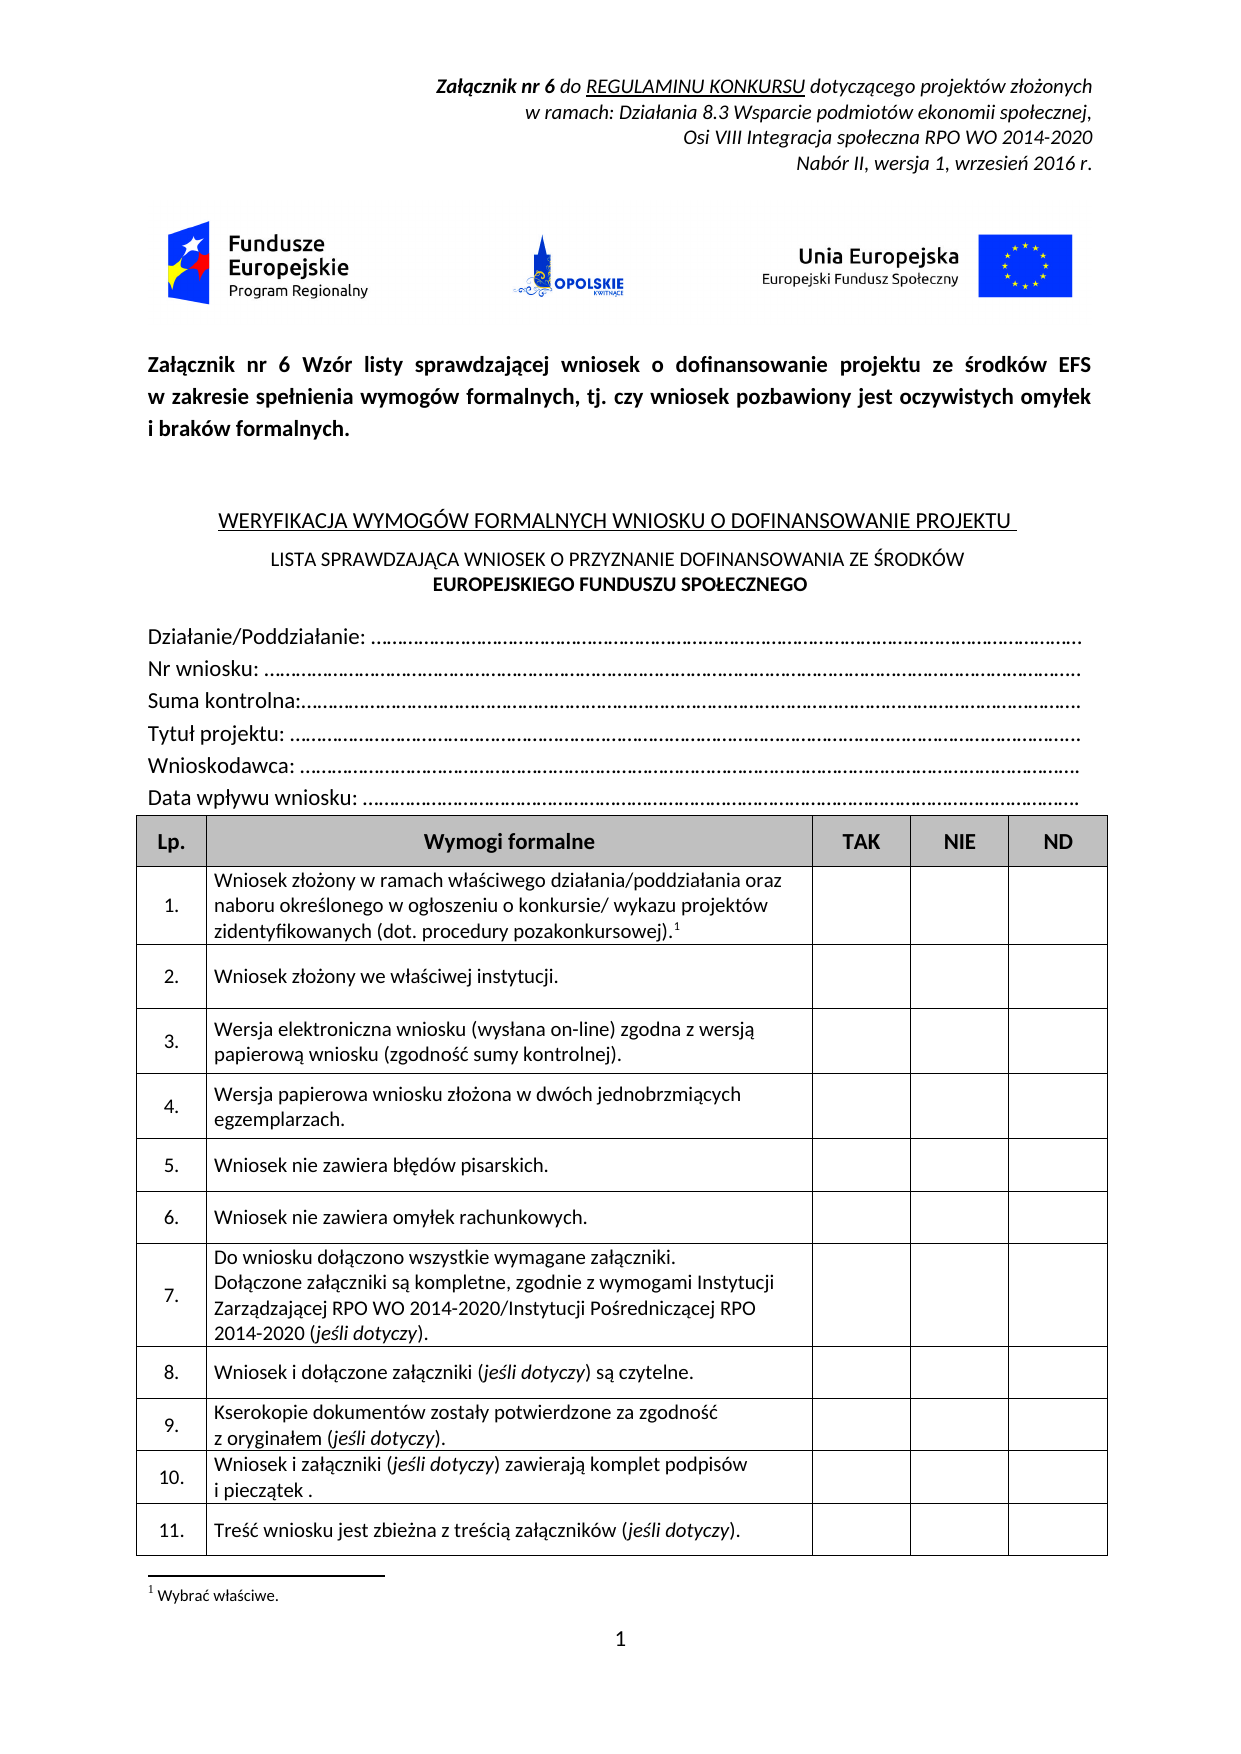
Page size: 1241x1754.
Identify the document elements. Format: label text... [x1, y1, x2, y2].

table_cell [911, 1399, 1008, 1450]
table_header Lp. [137, 816, 206, 866]
table_cell [813, 1139, 910, 1191]
table_cell [1009, 1244, 1107, 1346]
table_cell [911, 1009, 1008, 1073]
table_header Wymogi formalne [207, 816, 812, 866]
table_cell 5. [137, 1139, 206, 1191]
table_cell 2. [137, 945, 206, 1008]
table_cell Wersja papierowa wniosku złożona w dwóch jednobrzmiących egzemplarzach. [207, 1074, 812, 1138]
picture [147, 200, 1093, 325]
text Działanie/Poddziałanie: ……………………………………………………………………………………………………………………… [148, 622, 1093, 650]
table_cell [813, 1192, 910, 1243]
table_cell [911, 1074, 1008, 1138]
table_cell 7. [137, 1244, 206, 1346]
table_cell [1009, 1192, 1107, 1243]
table_cell Wniosek złożony w ramach właściwego działania/poddziałania oraz naboru określonego w ogłoszeniu o konkursie/ wykazu projektów zidentyfikowanych (dot. procedury pozakonkursowej). [207, 867, 812, 943]
text Wnioskodawca: …………………………………………………………………………………………………………………………………. [148, 751, 1093, 779]
table_cell [911, 1504, 1008, 1555]
table_cell 11. [137, 1504, 206, 1555]
table_cell Wniosek złożony we właściwej instytucji. [207, 945, 812, 1008]
text WERYFIKACJA WYMOGÓW FORMALNYCH WNIOSKU O DOFINANSOWANIE PROJEKTU [148, 506, 1082, 534]
table_cell [911, 1139, 1008, 1191]
table_cell [813, 1347, 910, 1398]
table_cell Treść wniosku jest zbieżna z treścią załączników (jeśli dotyczy). [207, 1504, 812, 1555]
table_cell [911, 1347, 1008, 1398]
table_cell [1009, 1451, 1107, 1503]
table_cell Wniosek i dołączone załączniki (jeśli dotyczy) są czytelne. [207, 1347, 812, 1398]
table_cell [911, 945, 1008, 1008]
table_header ND [1009, 816, 1107, 866]
table_cell [813, 1399, 910, 1450]
subtitle Załącznik nr 6 Wzór listy sprawdzającej wniosek o dofinansowanie projektu ze środków EFS w zakresie spełnienia wymogów formalnych, tj. czy wniosek pozbawiony jest oczywistych omyłek i braków formalnych. [148, 350, 1093, 442]
table_cell 8. [137, 1347, 206, 1398]
table_cell [911, 1192, 1008, 1243]
table_cell 6. [137, 1192, 206, 1243]
text Tytuł projektu: …………………………………………………………………………………………………………………………………... [148, 719, 1108, 747]
table_cell Wniosek nie zawiera omyłek rachunkowych. [207, 1192, 812, 1243]
table_cell Do wniosku dołączono wszystkie wymagane załączniki. Dołączone załączniki są kompletne, zgodnie z wymogami Instytucji Zarządzającej RPO WO 2014-2020/Instytucji Pośredniczącej RPO 2014-2020 (jeśli dotyczy). [207, 1244, 812, 1346]
table_cell 10. [137, 1451, 206, 1503]
table_cell [911, 1451, 1008, 1503]
table_header NIE [911, 816, 1008, 866]
table_cell [813, 1504, 910, 1555]
table_cell [1009, 1399, 1107, 1450]
table_cell Wniosek i załączniki (jeśli dotyczy) zawierają komplet podpisów i pieczątek . [207, 1451, 812, 1503]
text Data wpływu wniosku: ………………………………………………………………………………………………………………………. [148, 783, 1093, 811]
table_cell [813, 1074, 910, 1138]
table_header TAK [813, 816, 910, 866]
table_cell 9. [137, 1399, 206, 1450]
table_cell Wniosek nie zawiera błędów pisarskich. [207, 1139, 812, 1191]
table_cell [813, 945, 910, 1008]
table_cell [1009, 1139, 1107, 1191]
table_cell [1009, 1504, 1107, 1555]
table_cell 3. [137, 1009, 206, 1073]
table_cell [813, 1244, 910, 1346]
table_cell [1009, 1074, 1107, 1138]
table_cell Kserokopie dokumentów zostały potwierdzone za zgodność z oryginałem (jeśli dotyczy). [207, 1399, 812, 1450]
table_cell [813, 1451, 910, 1503]
table_cell [813, 1009, 910, 1073]
table_cell 1. [137, 867, 206, 943]
table_cell [911, 1244, 1008, 1346]
table_cell [1009, 1009, 1107, 1073]
text Nr wniosku: ……………………………………………………………………………………………………………………………………….. [148, 654, 1093, 682]
table_cell [1009, 867, 1107, 943]
text LISTA SPRAWDZAJĄCA WNIOSEK O PRZYZNANIE DOFINANSOWANIA ZE ŚRODKÓW EUROPEJSKIEGO FUNDUSZU SPOŁECZNEGO [148, 546, 1093, 597]
table_cell Wersja elektroniczna wniosku (wysłana on-line) zgodna z wersją papierową wniosku (zgodność sumy kontrolnej). [207, 1009, 812, 1073]
table_cell [813, 867, 910, 943]
table_cell [1009, 945, 1107, 1008]
table_cell [1009, 1347, 1107, 1398]
table_cell 4. [137, 1074, 206, 1138]
text Suma kontrolna:…………………………………………………………………………………………………………………………………. [148, 686, 1093, 714]
table_cell [911, 867, 1008, 943]
